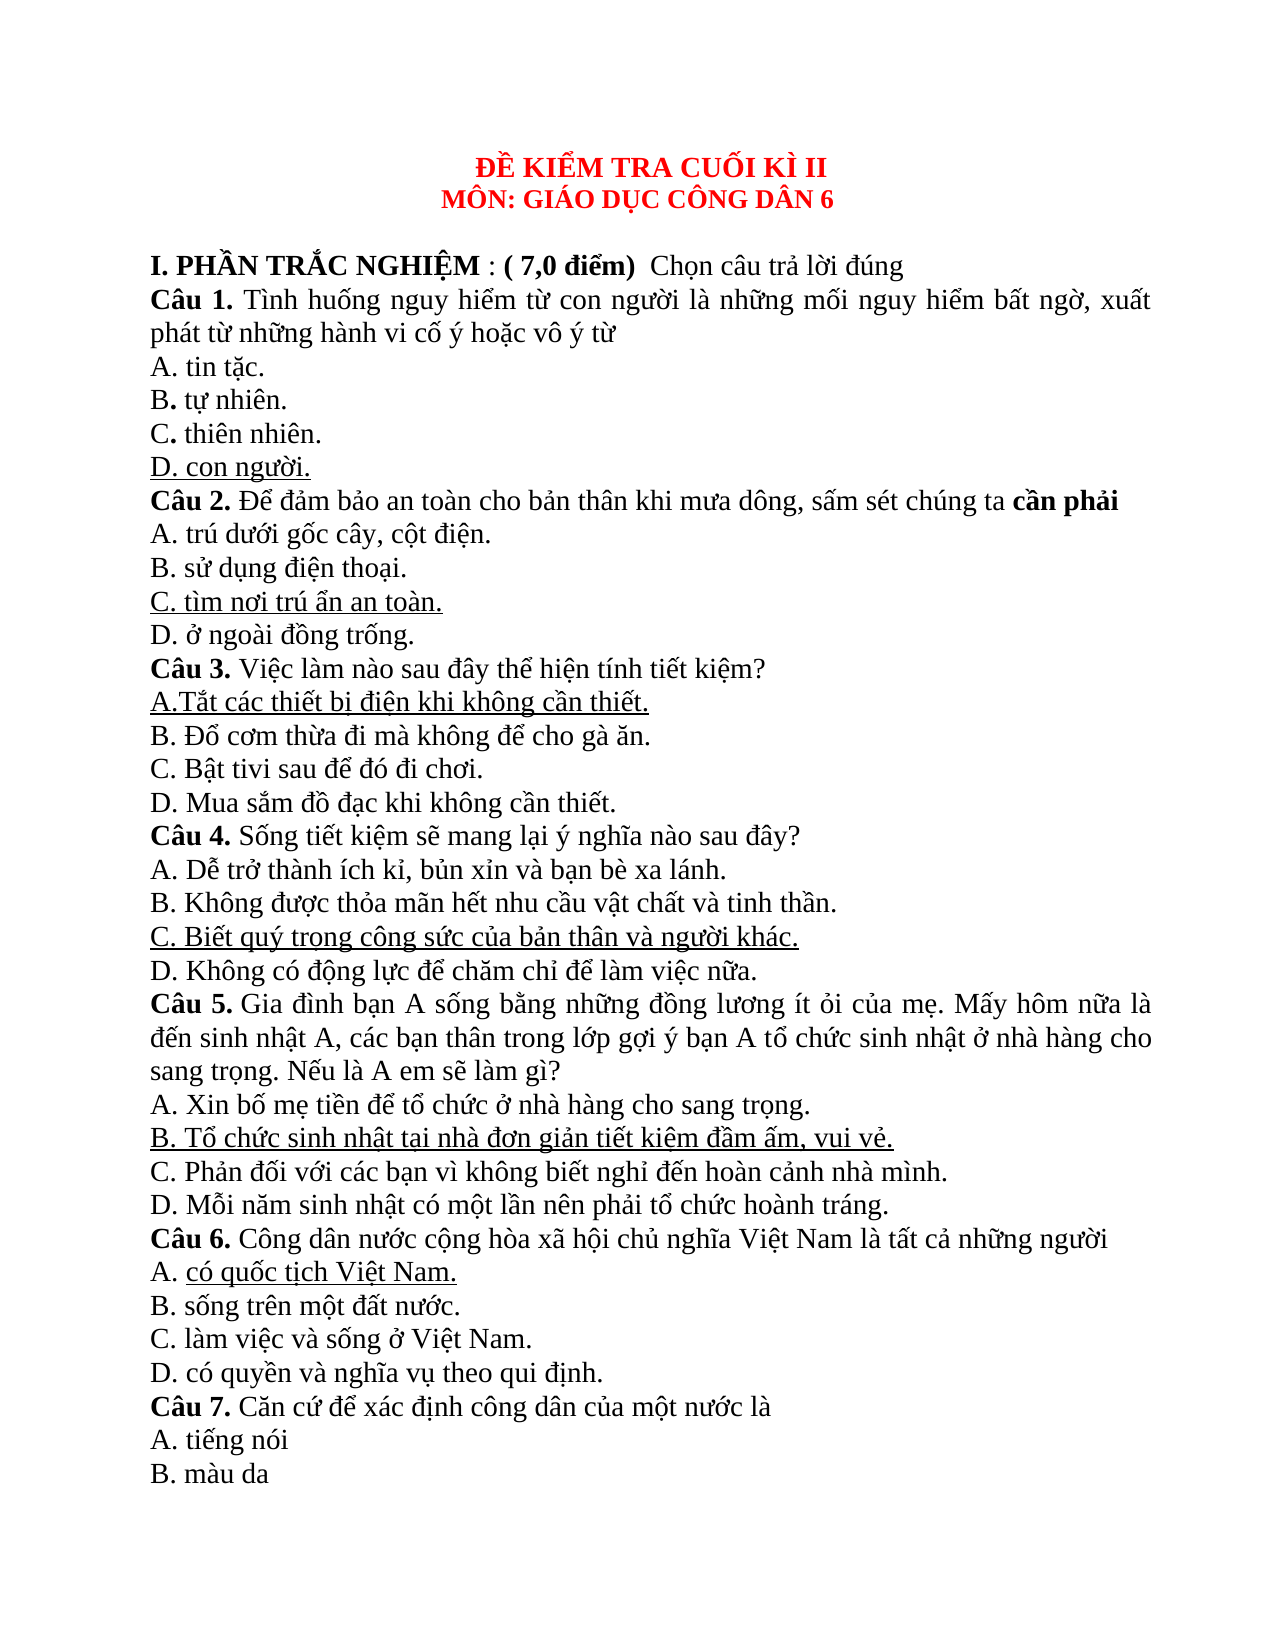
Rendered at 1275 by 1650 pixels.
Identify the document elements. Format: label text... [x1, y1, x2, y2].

text D. Mỗi năm sinh nhật có một lần nên phải tổ chức hoành tráng. [150, 1187, 1152, 1221]
text C. thiên nhiên. [150, 416, 1152, 449]
text D. ở ngoài đồng trống. [150, 617, 1152, 651]
text C. Bật tivi sau để đó đi chơi. [150, 751, 1152, 785]
text B. Đổ cơm thừa đi mà không để cho gà ăn. [150, 718, 1152, 751]
text ĐỀ KIỂM TRA CUỐI KÌ II [150, 150, 1152, 183]
text Câu 2. Để đảm bảo an toàn cho bản thân khi mưa dông, sấm sét chúng ta cần phải [150, 483, 1152, 517]
text A. tiếng nói [150, 1422, 1152, 1456]
text D. Không có động lực để chăm chỉ để làm việc nữa. [150, 953, 1152, 986]
text A. tin tặc. [150, 349, 1152, 382]
text D. con người. [150, 449, 1152, 483]
text B. sử dụng điện thoại. [150, 550, 1152, 584]
text Câu 4. Sống tiết kiệm sẽ mang lại ý nghĩa nào sau đây? [150, 818, 1152, 852]
subtitle A. có quốc tịch Việt Nam. [150, 1254, 1152, 1288]
text D. có quyền và nghĩa vụ theo qui định. [150, 1355, 1152, 1389]
text Câu 7. Căn cứ để xác định công dân của một nước là [150, 1389, 1152, 1422]
text B. Không được thỏa mãn hết nhu cầu vật chất và tinh thần. [150, 886, 1152, 919]
text Câu 5. Gia đình bạn A sống bằng những đồng lương ít ỏi của mẹ. Mấy hôm nữa là đến sinh nhật A, các bạn thân trong lớp gợi ý bạn A tổ chức sinh nhật ở nhà hàng cho sang trọng. Nếu là A em sẽ làm gì? [150, 986, 1152, 1087]
text B. màu da [150, 1456, 1152, 1489]
text C. Phản đối với các bạn vì không biết nghỉ đến hoàn cảnh nhà mình. [150, 1154, 1152, 1187]
text D. Mua sắm đồ đạc khi không cần thiết. [150, 785, 1152, 818]
text A. Xin bố mẹ tiền để tổ chức ở nhà hàng cho sang trọng. [150, 1087, 1152, 1120]
text Câu 6. Công dân nước cộng hòa xã hội chủ nghĩa Việt Nam là tất cả những người [150, 1221, 1152, 1254]
text B. tự nhiên. [150, 382, 1152, 416]
text C. tìm nơi trú ẩn an toàn. [150, 584, 1152, 617]
text I. PHẦN TRẮC NGHIỆM : ( 7,0 điểm) Chọn câu trả lời đúng [150, 248, 1152, 282]
text C. làm việc và sống ở Việt Nam. [150, 1322, 1152, 1355]
text Câu 1. Tình huống nguy hiểm từ con người là những mối nguy hiểm bất ngờ, xuất phát từ những hành vi cố ý hoặc vô ý từ [150, 282, 1152, 349]
subtitle B. Tổ chức sinh nhật tại nhà đơn giản tiết kiệm đầm ấm, vui vẻ. [150, 1120, 1152, 1154]
text Câu 3. Việc làm nào sau đây thể hiện tính tiết kiệm? [150, 651, 1152, 684]
text A.Tắt các thiết bị điện khi không cần thiết. [150, 684, 1152, 718]
text A. Dễ trở thành ích kỉ, bủn xỉn và bạn bè xa lánh. [150, 852, 1152, 886]
text C. Biết quý trọng công sức của bản thân và người khác. [150, 919, 1152, 953]
text B. sống trên một đất nước. [150, 1288, 1152, 1322]
text A. trú dưới gốc cây, cột điện. [150, 517, 1152, 550]
text MÔN: GIÁO DỤC CÔNG DÂN 6 [150, 183, 1125, 215]
